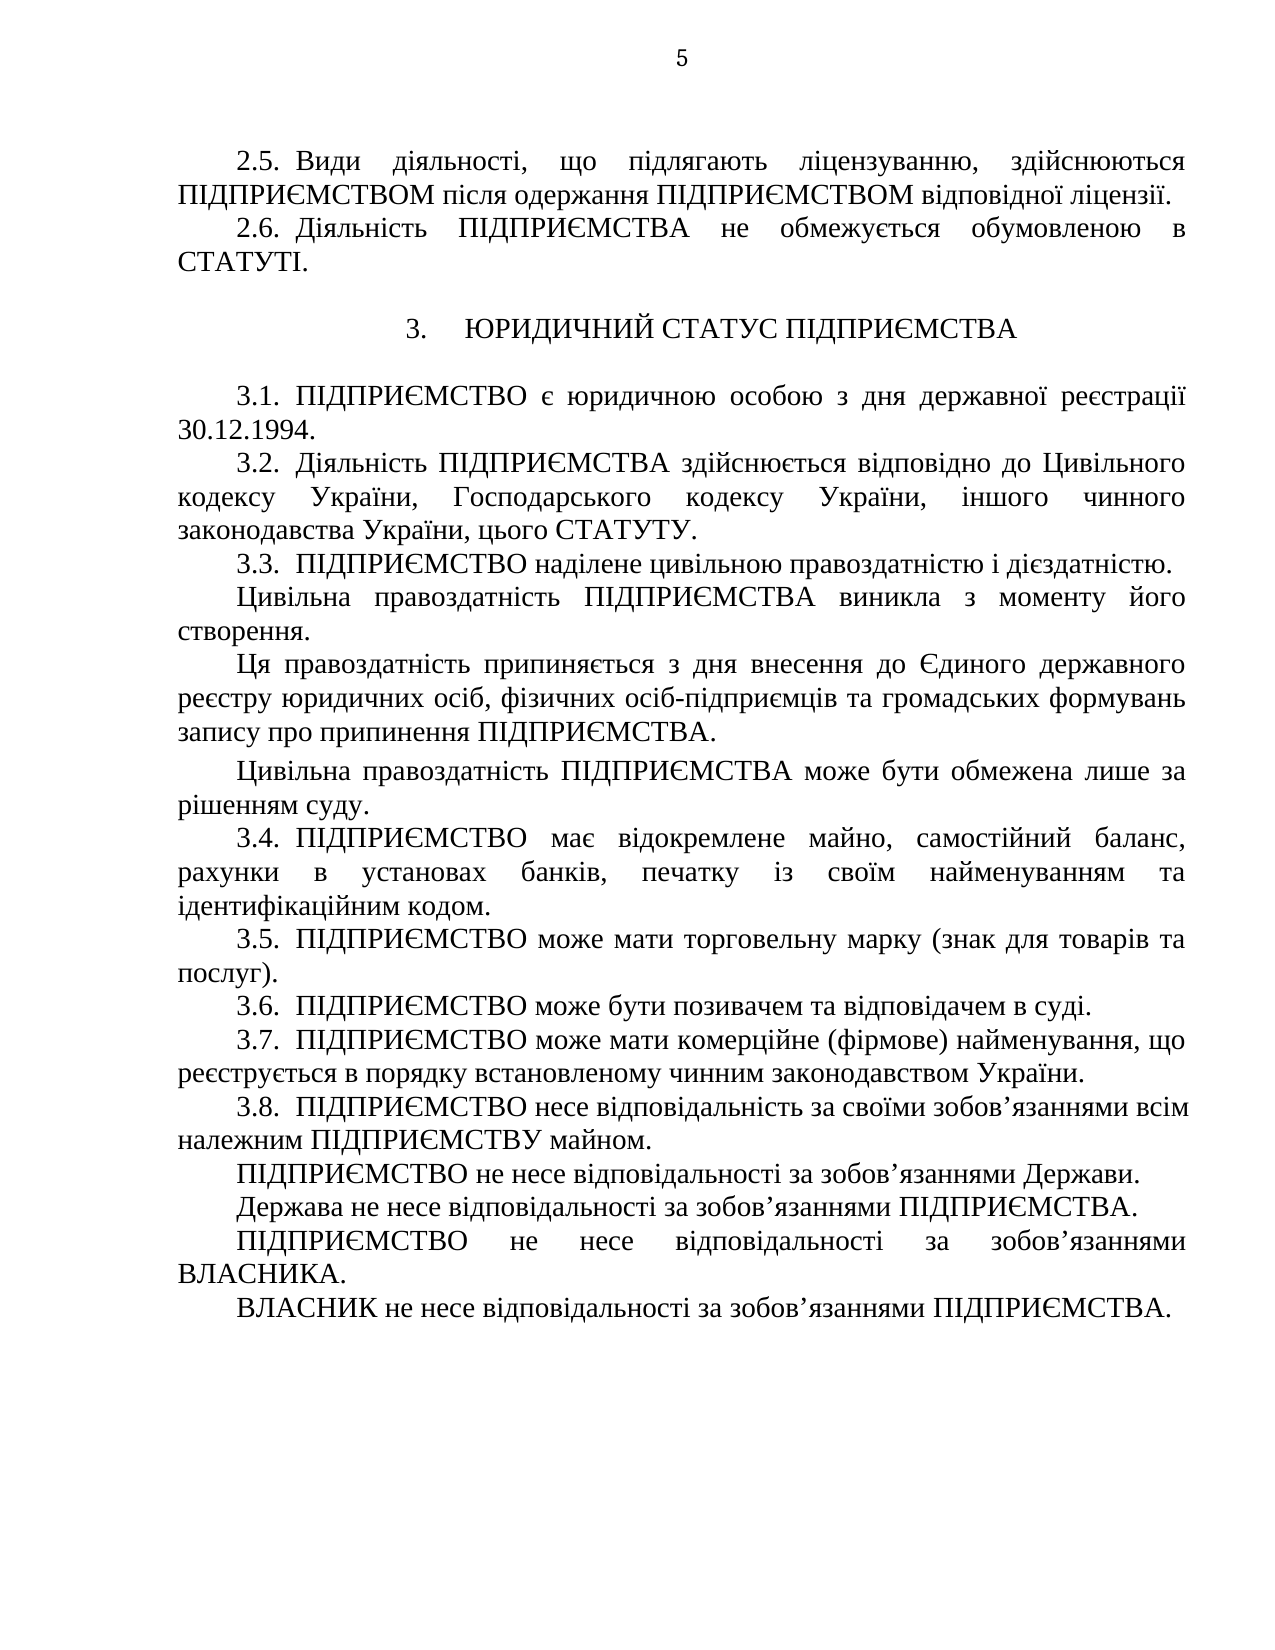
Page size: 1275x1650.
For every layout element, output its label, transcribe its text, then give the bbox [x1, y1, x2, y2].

list ПІДПРИЄМство має відокремлене майно, самостійний баланс, рахунки в установах банків, печатку із своїм найменуванням та ідентифікаційним кодом. [177, 821, 1186, 921]
list ПІДПРИЄМство може мати торговельну марку (знак для товарів та послуг). [177, 921, 1186, 988]
text Цивільна правоздатність ПІДПРИЄМствА виникла з моменту його створення. [177, 579, 1186, 647]
list ПІДПРИЄМство може мати комерційне (фірмове) найменування, що реєструється в порядку встановленому чинним законодавством України. [177, 1022, 1186, 1089]
text Цивільна правоздатність ПІДПРИЄМствА може бути обмежена лише за рішенням суду. [177, 753, 1186, 821]
list Види діяльності, що підлягають ліцензуванню, здійснюються ПІДПРИЄМСТВОМ після одержання ПІДПРИЄМСТВОМ відповідної ліцензії. [177, 143, 1186, 211]
list Діяльність ПІДПРИЄМСТВА не обмежується обумовленою в Статуті. [177, 211, 1186, 278]
list ЮРИДИЧНИЙ СТАТУС ПІДПРИЄМСТВА [177, 311, 1186, 345]
list ПІДПРИЄМство несе відповідальність за своїми зобов’язаннями всім належним ПІДПРИЄМствУ майном. [177, 1089, 1189, 1156]
list Діяльність ПІДПРИЄМСТВА здійснюється відповідно до Цивільного кодексу України, Господарського кодексу України, іншого чинного законодавства України, цього СТАТУТУ. [177, 445, 1186, 546]
list ПІДПРИЄМСТВО є юридичною особою з дня державної реєстрації 30.12.1994. [177, 378, 1186, 445]
text ПІДПРИЄМство не несе відповідальності за зобов’язаннями Держави. [177, 1156, 1186, 1189]
text Ця правоздатність припиняється з дня внесення до Єдиного державного реєстру юридичних осіб, фізичних осіб-підприємців та громадських формувань запису про припинення ПІДПРИЄМствА. [177, 647, 1186, 747]
text Держава не несе відповідальності за зобов’язаннями ПІДПРИЄМствА. [177, 1189, 1186, 1223]
list ПІДПРИЄМство може бути позивачем та відповідачем в суді. [177, 988, 1186, 1022]
text ВЛАСНИК не несе відповідальності за зобов’язаннями ПІДПРИЄМствА. [177, 1290, 1186, 1324]
text ПІДПРИЄМство не несе відповідальності за зобов’язаннями ВЛАСНИКА. [177, 1223, 1186, 1290]
list ПІДПРИЄМство наділене цивільною правоздатністю і дієздатністю. [177, 546, 1186, 579]
